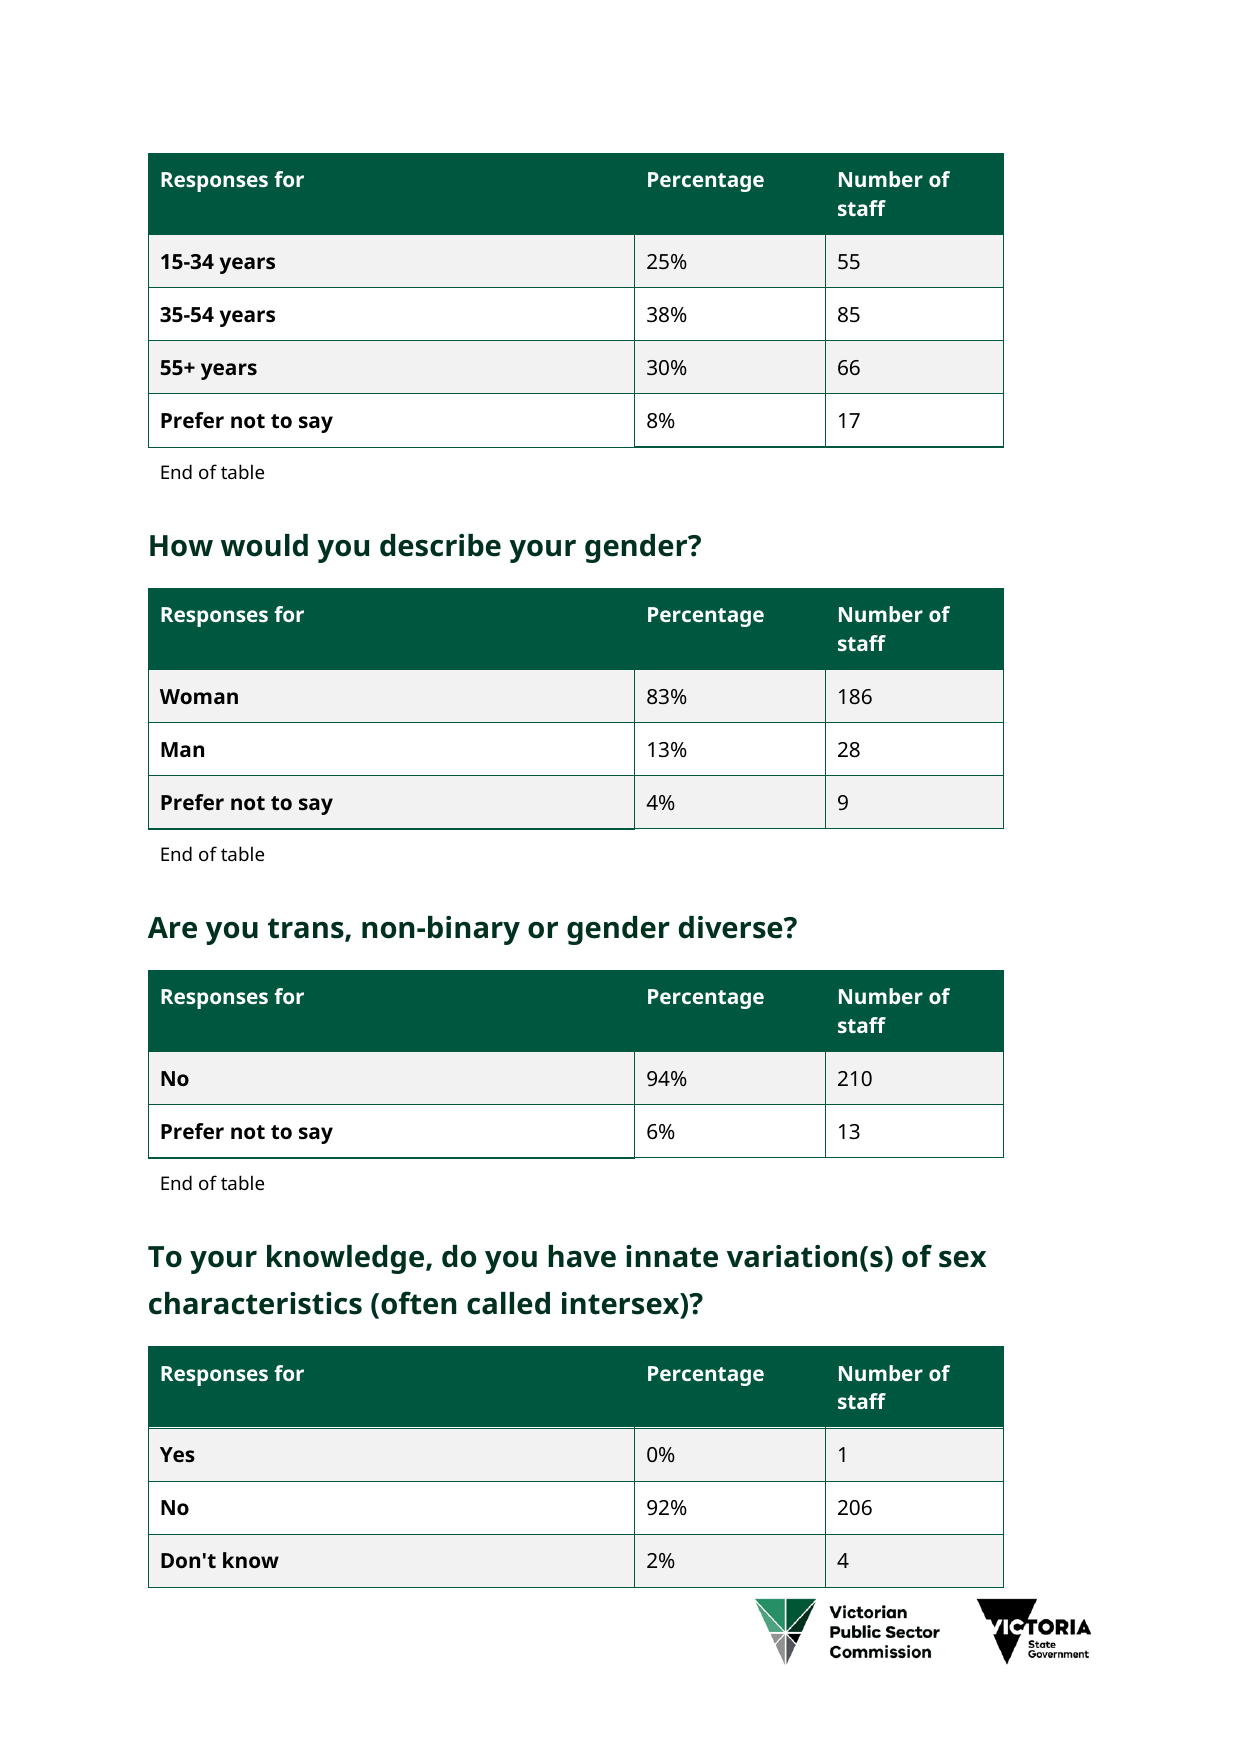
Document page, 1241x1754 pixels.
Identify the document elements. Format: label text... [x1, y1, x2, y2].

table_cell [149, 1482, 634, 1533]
subtitle Are you trans, non-binary or gender diverse? [148, 907, 1092, 947]
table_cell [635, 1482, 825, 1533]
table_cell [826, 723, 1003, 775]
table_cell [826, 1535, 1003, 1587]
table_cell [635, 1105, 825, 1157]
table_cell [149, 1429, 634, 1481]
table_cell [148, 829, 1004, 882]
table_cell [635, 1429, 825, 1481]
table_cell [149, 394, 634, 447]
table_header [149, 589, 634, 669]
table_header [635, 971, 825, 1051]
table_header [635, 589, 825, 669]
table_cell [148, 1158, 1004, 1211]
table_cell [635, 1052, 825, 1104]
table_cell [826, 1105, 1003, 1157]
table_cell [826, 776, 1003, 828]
subtitle To your knowledge, do you have innate variation(s) of sex characteristics (often called intersex)? [148, 1236, 1092, 1323]
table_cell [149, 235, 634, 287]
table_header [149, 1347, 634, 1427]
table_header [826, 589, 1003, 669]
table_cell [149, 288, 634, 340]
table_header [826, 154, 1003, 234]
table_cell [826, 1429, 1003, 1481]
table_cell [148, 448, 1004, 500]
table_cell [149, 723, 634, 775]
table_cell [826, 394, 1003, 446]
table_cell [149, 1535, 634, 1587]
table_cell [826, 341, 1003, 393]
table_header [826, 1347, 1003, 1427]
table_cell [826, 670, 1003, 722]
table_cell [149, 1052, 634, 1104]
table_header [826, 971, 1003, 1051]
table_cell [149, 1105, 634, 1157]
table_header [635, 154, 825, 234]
picture [754, 1598, 1093, 1666]
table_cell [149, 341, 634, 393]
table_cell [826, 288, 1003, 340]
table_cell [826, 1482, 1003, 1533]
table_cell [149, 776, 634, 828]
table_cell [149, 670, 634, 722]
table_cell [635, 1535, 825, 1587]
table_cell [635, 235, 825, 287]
subtitle How would you describe your gender? [148, 525, 1092, 565]
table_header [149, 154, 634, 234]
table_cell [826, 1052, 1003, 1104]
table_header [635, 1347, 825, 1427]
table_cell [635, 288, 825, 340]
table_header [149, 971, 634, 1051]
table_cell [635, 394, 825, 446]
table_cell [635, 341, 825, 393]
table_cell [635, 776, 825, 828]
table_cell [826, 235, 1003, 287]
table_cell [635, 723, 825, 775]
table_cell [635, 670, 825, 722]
